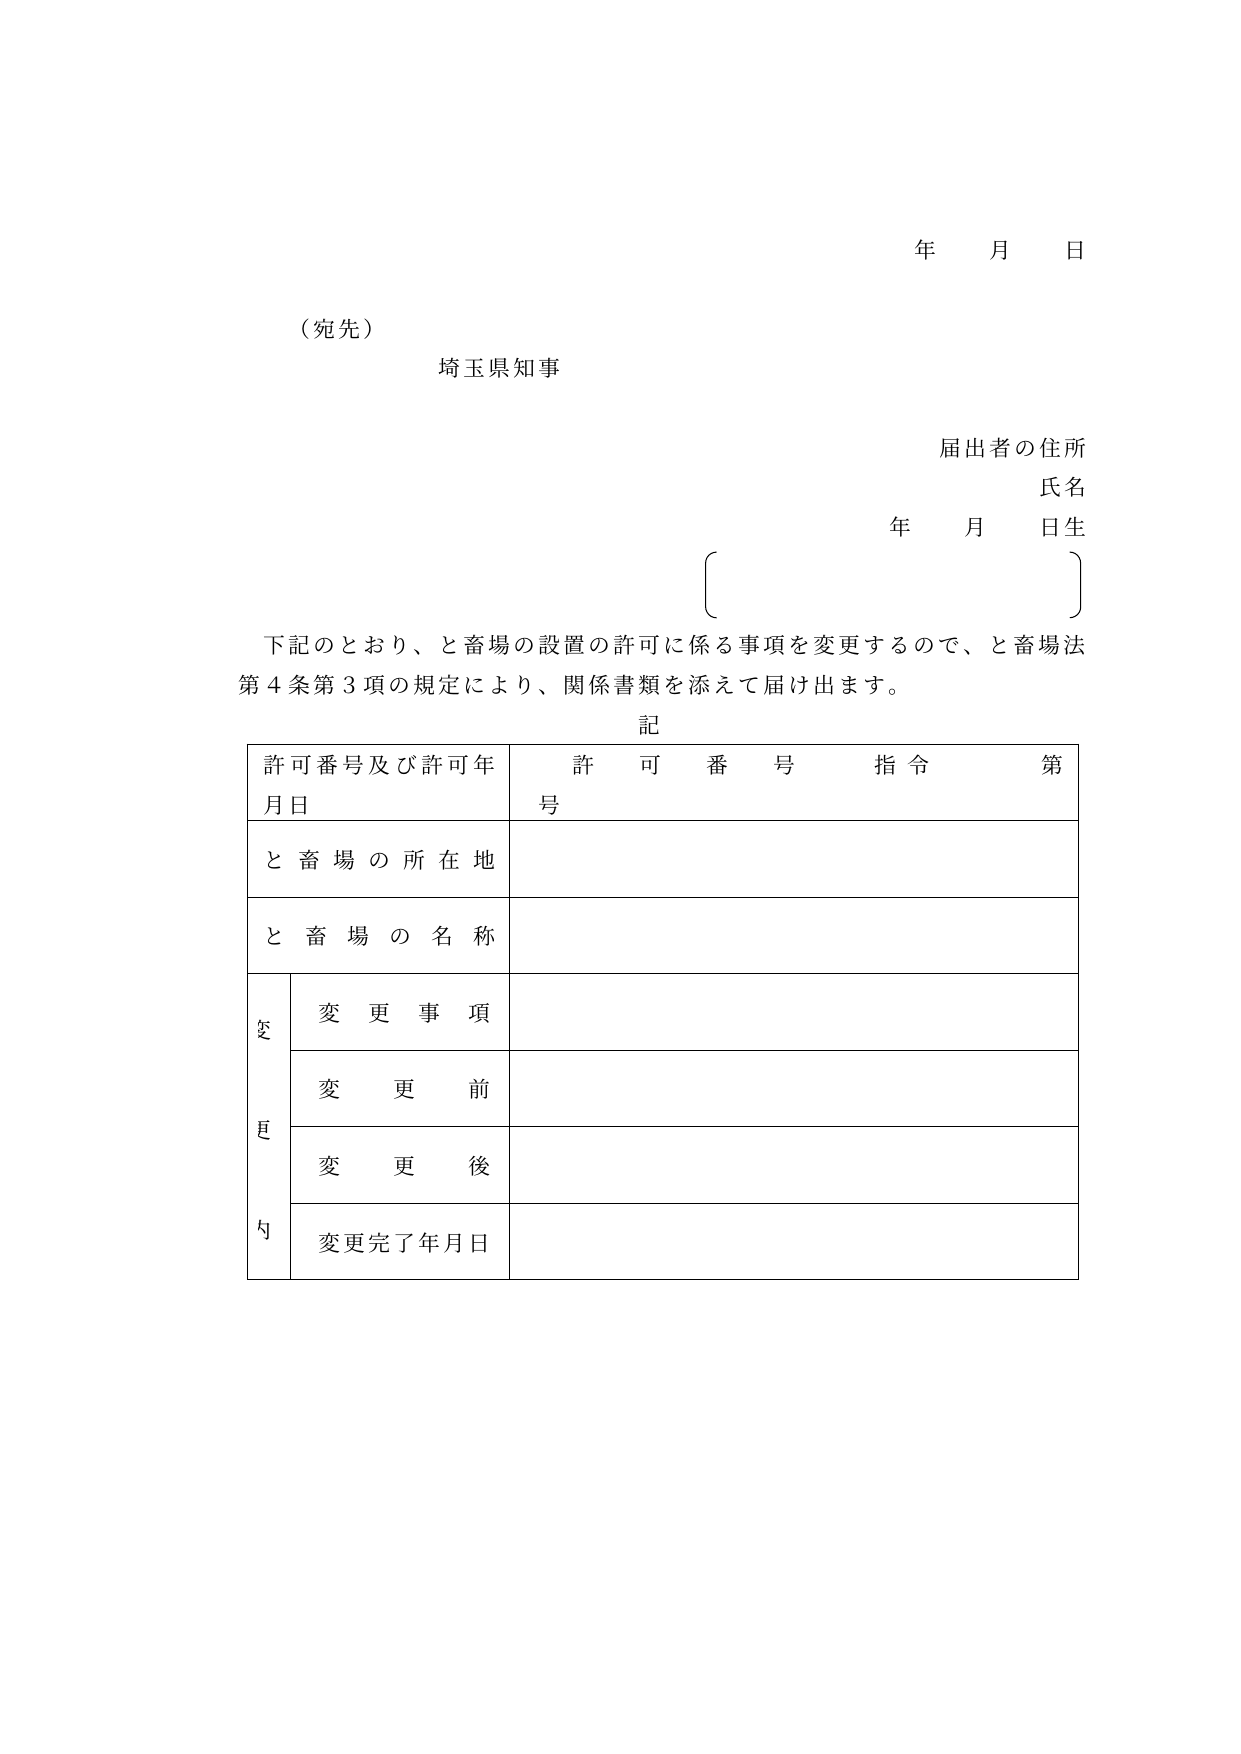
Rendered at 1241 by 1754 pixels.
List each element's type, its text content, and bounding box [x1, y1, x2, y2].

table_header 許可番号及び許可年月日 [248, 745, 509, 820]
table_cell と畜場の所在地 [248, 821, 509, 897]
table_cell [510, 898, 1078, 973]
table_cell [510, 1204, 1078, 1279]
table_header 許 可 番 号 指令 第 号 許可年月日 年 月 日 [510, 745, 1078, 820]
table_cell 変 更 前 [291, 1051, 509, 1126]
table_cell [510, 1127, 1078, 1203]
text 埼玉県知事 [214, 348, 1089, 387]
table_cell 変 更 後 [291, 1127, 509, 1203]
text 年 月 日 [214, 229, 1089, 268]
table_cell [510, 974, 1078, 1050]
table_cell [510, 1051, 1078, 1126]
table_cell 変 更 内 容 [248, 974, 290, 1279]
table_cell [510, 821, 1078, 897]
text 下記のとおり、と畜場の設置の許可に係る事項を変更するので、と畜場法第４条第３項の規定により、関係書類を添えて届け出ます。 [214, 625, 1089, 704]
text 年 月 日生 [214, 506, 1089, 546]
text 氏名 [214, 466, 1089, 506]
text 記 [214, 704, 1089, 743]
table_cell 変 更 事 項 [291, 974, 509, 1050]
table_cell と畜場の名称 [248, 898, 509, 973]
table_cell 変更完了年月日 [291, 1204, 509, 1279]
text （宛先） [214, 308, 1089, 348]
text 届出者の住所 [214, 427, 1089, 466]
